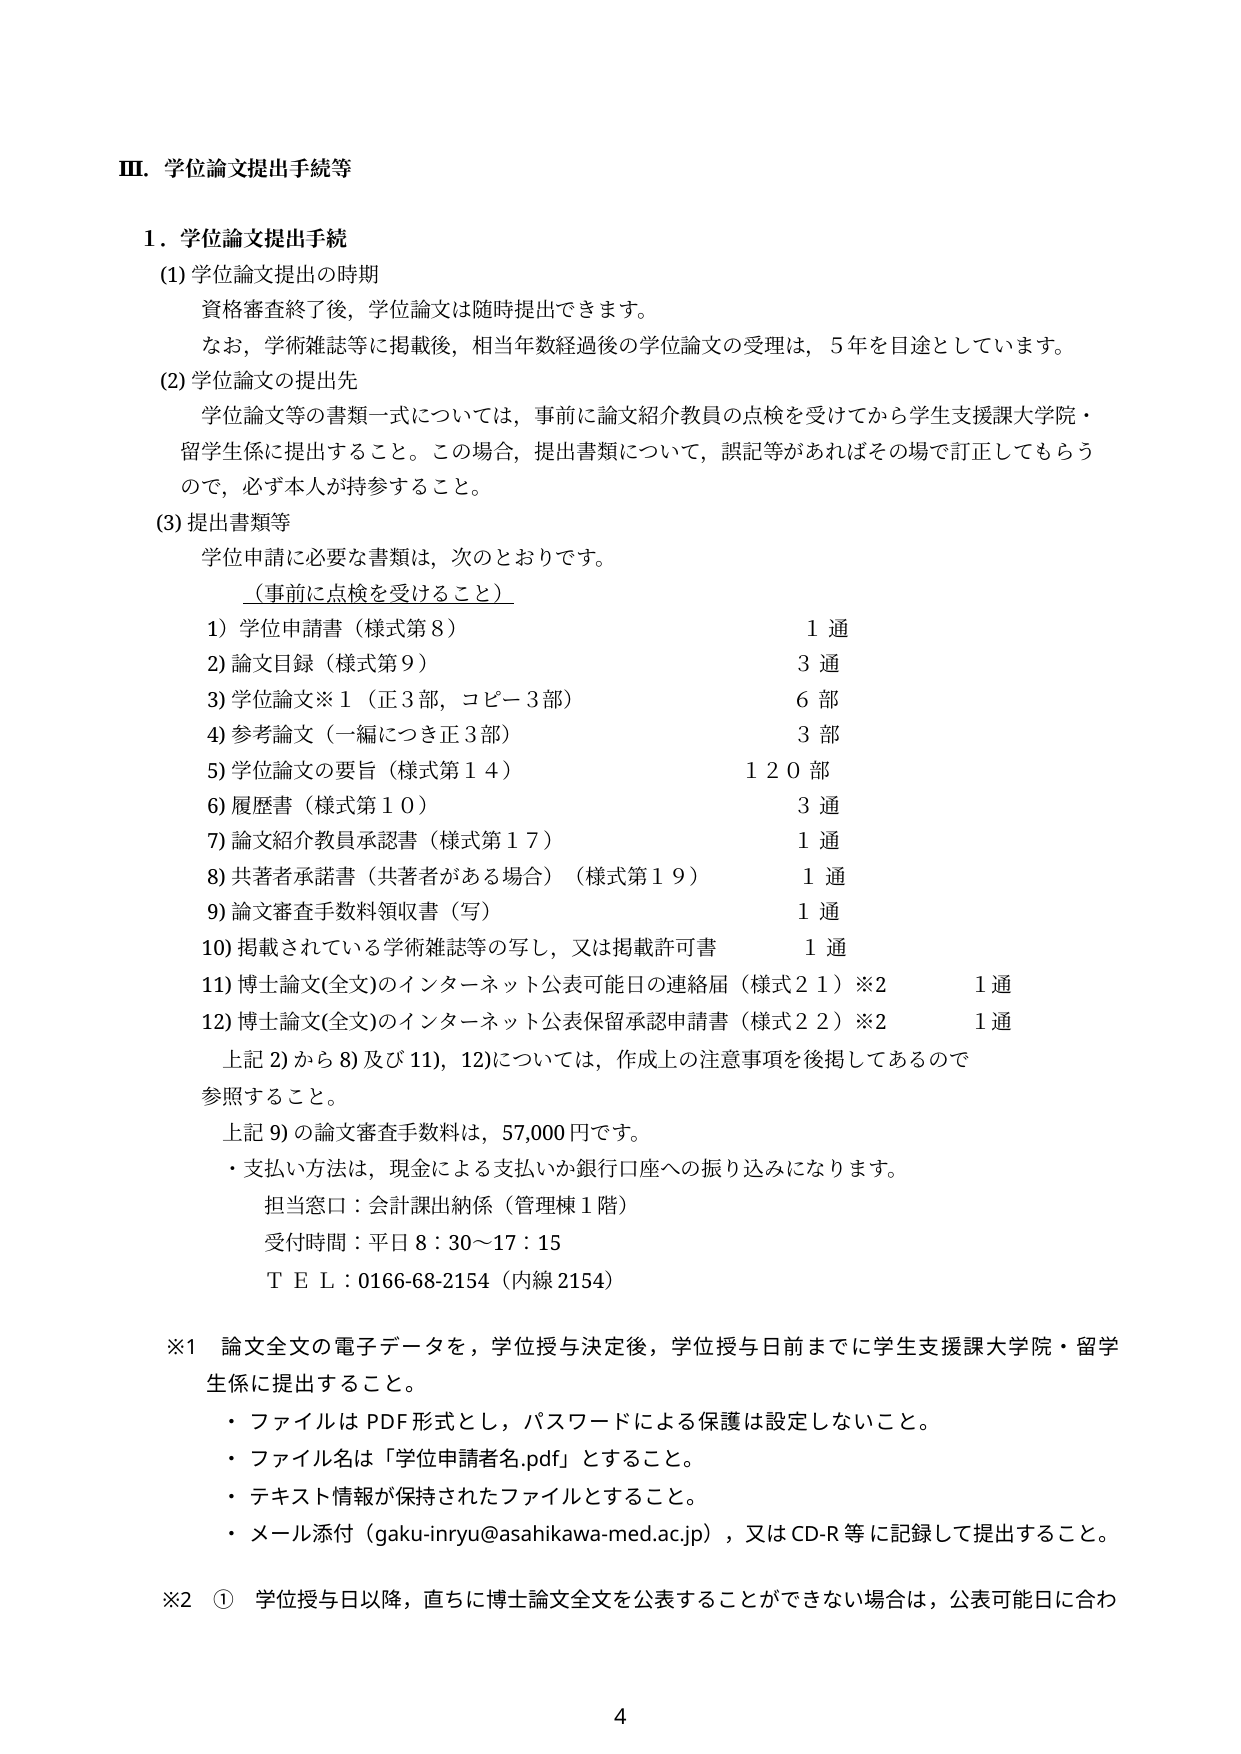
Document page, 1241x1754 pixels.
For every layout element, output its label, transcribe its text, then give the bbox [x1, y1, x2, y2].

text 受付時間：平日 8：30～17：15 [118, 1221, 1122, 1258]
text 8) 共著者承諾書（共著者がある場合）（様式第１９） １ 通 [118, 856, 1122, 891]
text 上記 2) から8) 及び11)，12)については，作成上の注意事項を後掲してあるので [118, 1037, 1122, 1075]
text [162, 1577, 1122, 1615]
text 1）学位申請書（様式第８） １ 通 [118, 608, 1122, 643]
text １．学位論文提出手続 [118, 218, 1122, 254]
text （事前に点検を受けること） [118, 573, 1122, 608]
text ので，必ず本人が持参すること。 [180, 466, 1122, 502]
text 5) 学位論文の要旨（様式第１４） １２０ 部 [118, 750, 1122, 785]
text 留学生係に提出すること。この場合，提出書類について，誤記等があればその場で訂正してもらう [180, 431, 1122, 466]
text ※1 論文全文の電子データを，学位授与決定後，学位授与日前までに学生支援課大学院・留学生係に提出すること。 [167, 1324, 1122, 1399]
text ・ テキスト情報が保持されたファイルとすること。 [222, 1474, 1122, 1512]
text なお，学術雑誌等に掲載後，相当年数経過後の学位論文の受理は，５年を目途としています。 [118, 325, 1122, 360]
text 9) 論文審査手数料領収書（写） １ 通 [118, 891, 1122, 927]
text ・ ファイル名は「学位申請者名.pdf」とすること。 [222, 1437, 1122, 1474]
text 11) 博士論文(全文)のインターネット公表可能日の連絡届（様式２１）※2 １通 [118, 962, 1122, 1000]
text 学位申請に必要な書類は，次のとおりです。 [118, 537, 1122, 573]
text 参照すること。 [118, 1075, 1122, 1112]
text 10) 掲載されている学術雑誌等の写し，又は掲載許可書 １ 通 [118, 927, 1122, 962]
text 学位論文等の書類一式については，事前に論文紹介教員の点検を受けてから学生支援課大学院・ [118, 396, 1122, 431]
text ・支払い方法は，現金による支払いか銀行口座への振り込みになります。 [118, 1148, 1122, 1183]
text Ⅲ．学位論文提出手続等 [118, 148, 1122, 183]
text 6) 履歴書（様式第１０） ３ 通 [118, 785, 1122, 821]
text Ｔ Ｅ Ｌ：0166‐68‐2154（内線2154） [118, 1258, 1122, 1296]
text (3) 提出書類等 [156, 502, 1122, 537]
text 2) 論文目録（様式第９） ３ 通 [118, 643, 1122, 679]
text 12) 博士論文(全文)のインターネット公表保留承認申請書（様式２２）※2 １通 [118, 1000, 1122, 1037]
text 4) 参考論文（一編につき正３部） ３ 部 [118, 714, 1122, 750]
text ・ メール添付（gaku-inryu@asahikawa-med.ac.jp），又はCD-R 等 に記録して提出すること。 [222, 1512, 1122, 1549]
text 3) 学位論文※１（正３部，コピー３部） ６ 部 [118, 679, 1122, 714]
text 7) 論文紹介教員承認書（様式第１７） １ 通 [118, 821, 1122, 856]
text 担当窓口：会計課出納係（管理棟１階） [118, 1183, 1122, 1221]
text 上記 9) の論文審査手数料は，57,000円です。 [118, 1112, 1122, 1148]
text ・ ファイルは PDF形式とし，パスワードによる保護は設定しないこと。 [222, 1399, 1122, 1437]
text 資格審査終了後，学位論文は随時提出できます。 [118, 289, 1122, 325]
text (1) 学位論文提出の時期 [118, 254, 1122, 289]
text (2) 学位論文の提出先 [118, 360, 1122, 396]
